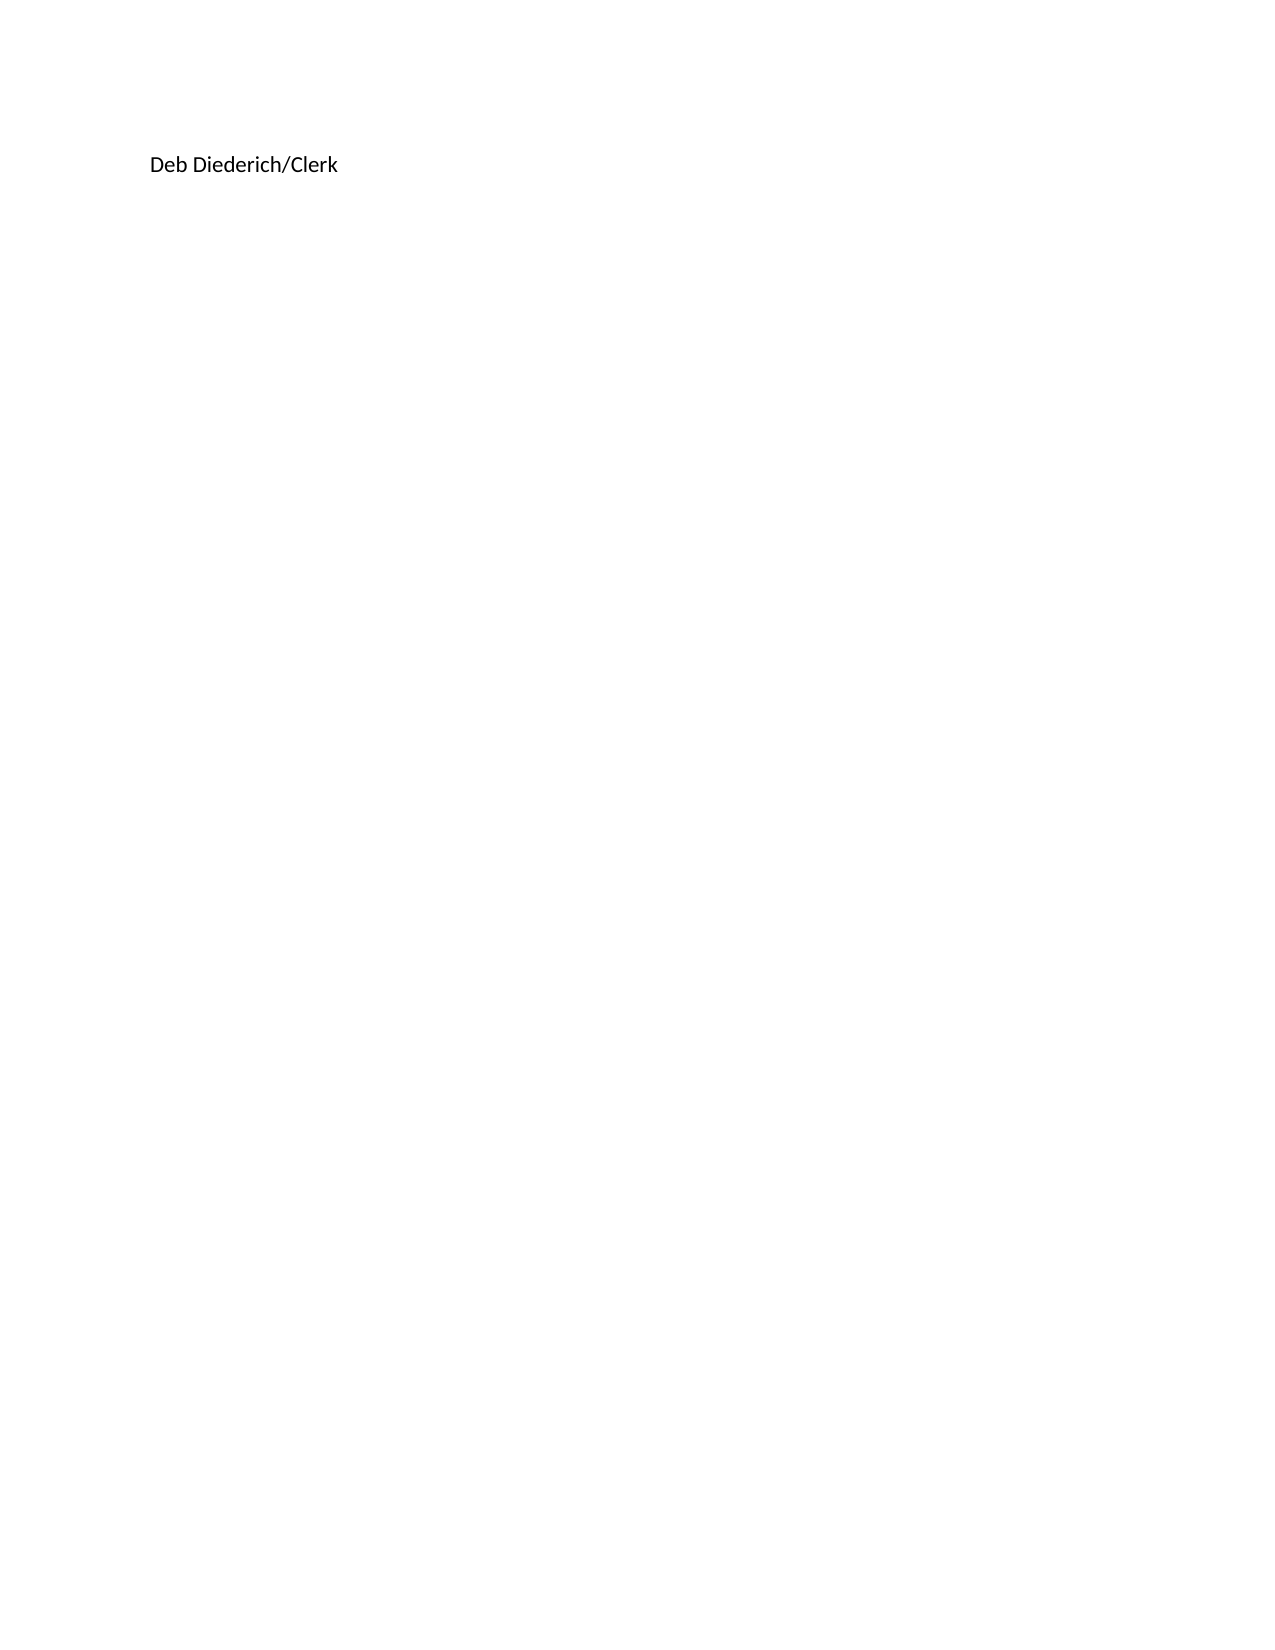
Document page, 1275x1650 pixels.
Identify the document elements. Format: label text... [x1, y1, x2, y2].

text Deb Diederich/Clerk [150, 150, 1125, 178]
